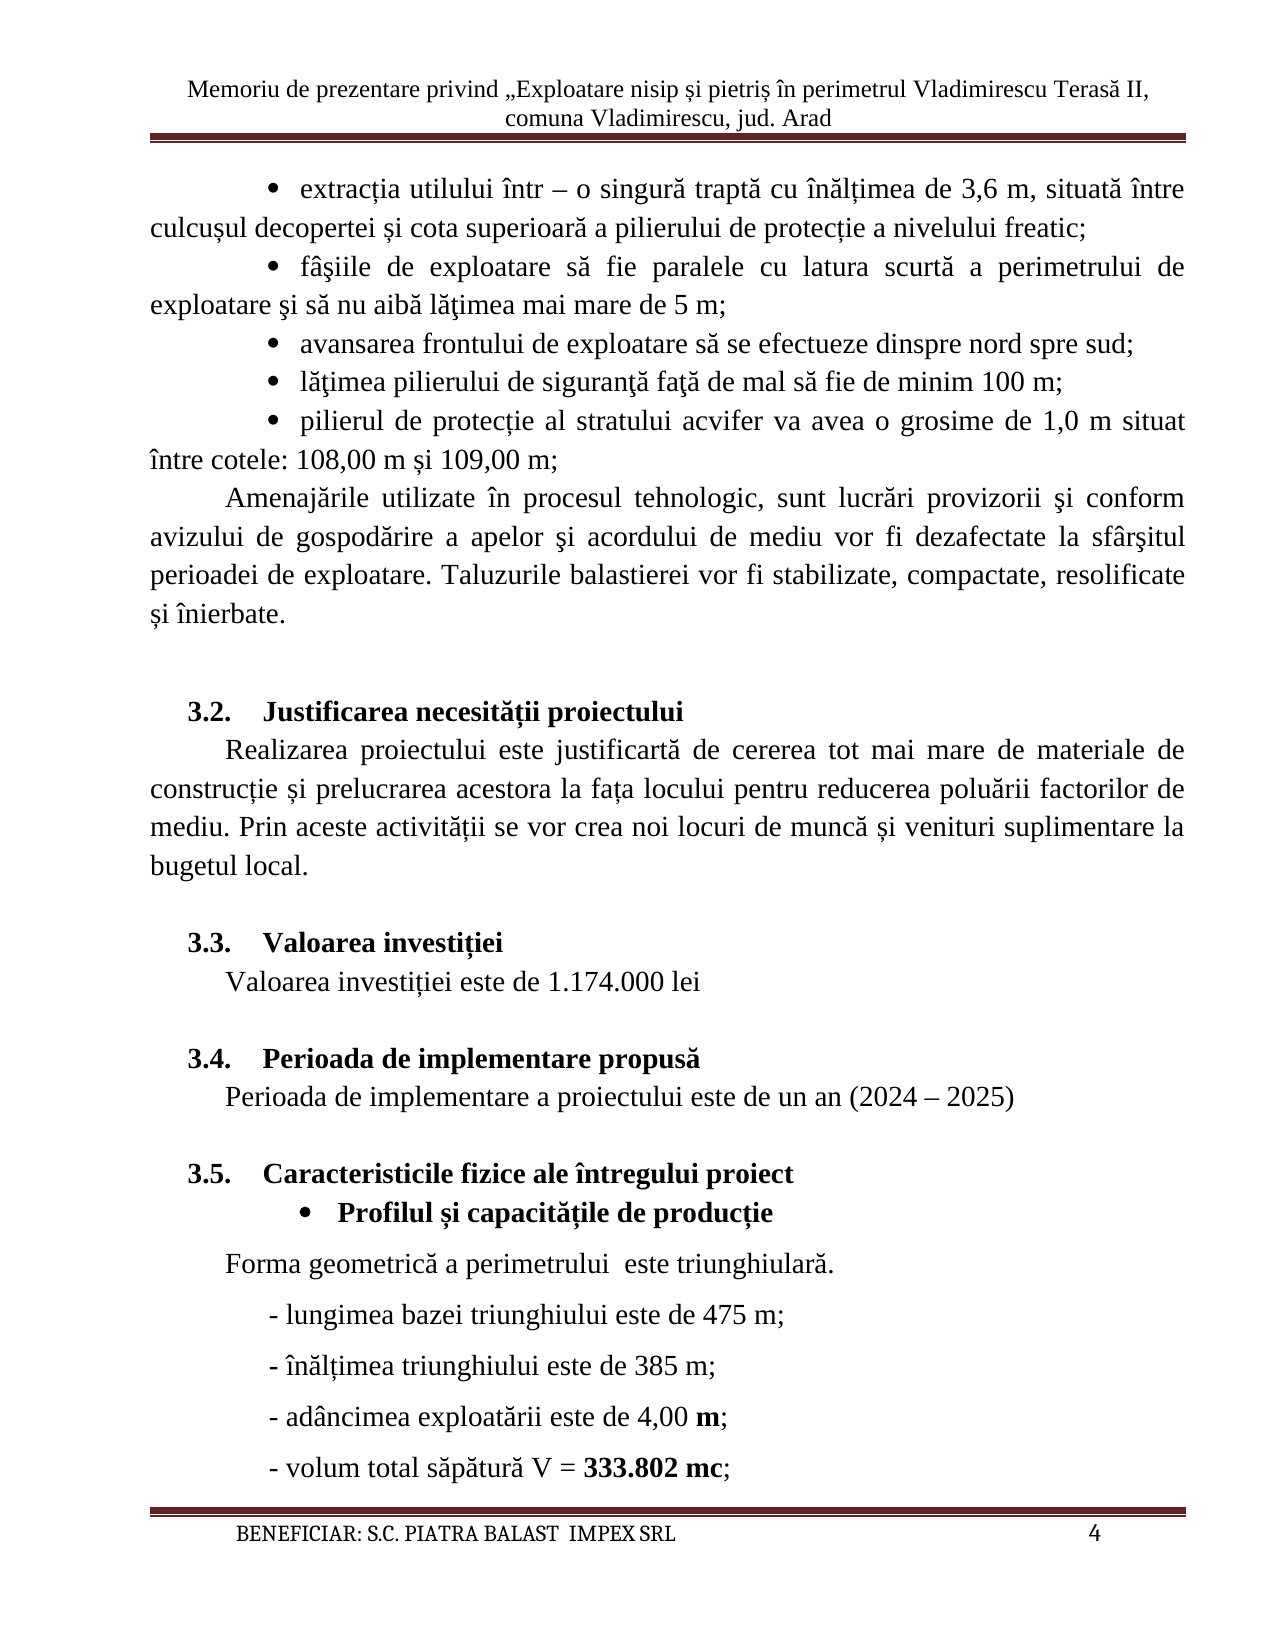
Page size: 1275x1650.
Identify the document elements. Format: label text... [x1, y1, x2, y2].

list avansarea frontului de exploatare să se efectueze dinspre nord spre sud; [150, 326, 1186, 359]
text - înălțimea triunghiului este de 385 m; [150, 1348, 1186, 1382]
list pilierul de protecție al stratului acvifer va avea o grosime de 1,0 m situat între cotele: 108,00 m și 109,00 m; [150, 403, 1186, 475]
list fâşiile de exploatare să fie paralele cu latura scurtă a perimetrului de exploatare şi să nu aibă lăţimea mai mare de 5 m; [150, 249, 1186, 321]
list Profilul și capacitățile de producție [300, 1195, 1186, 1229]
list Justificarea necesității proiectului [187, 694, 1186, 727]
list lăţimea pilierului de siguranţă faţă de mal să fie de minim 100 m; [150, 364, 1186, 398]
text - lungimea bazei triunghiului este de 475 m; [150, 1297, 1186, 1331]
text - adâncimea exploatării este de 4,00 m; [150, 1399, 1186, 1433]
list extracția utilului într – o singură traptă cu înălțimea de 3,6 m, situată între culcușul decopertei și cota superioară a pilierului de protecție a nivelului freatic; [150, 172, 1186, 244]
text Realizarea proiectului este justificartă de cererea tot mai mare de materiale de construcție și prelucrarea acestora la fața locului pentru reducerea poluării factorilor de mediu. Prin aceste activității se vor crea noi locuri de muncă și venituri suplimentare la bugetul local. [150, 732, 1186, 882]
list Perioada de implementare a proiectului este de un an (2024 – 2025) [225, 1079, 1186, 1113]
text - volum total săpătură V = 333.802 mc; [225, 1450, 1186, 1484]
list Perioada de implementare propusă [187, 1041, 1186, 1074]
list Valoarea investiției [187, 925, 1186, 959]
list Caracteristicile fizice ale întregului proiect [187, 1156, 1186, 1190]
list Valoarea investiției este de 1.174.000 lei [225, 964, 1186, 997]
text Amenajările utilizate în procesul tehnologic, sunt lucrări provizorii şi conform avizului de gospodărire a apelor şi acordului de mediu vor fi dezafectate la sfârşitul perioadei de exploatare. Taluzurile balastierei vor fi stabilizate, compactate, resolificate și înierbate. [150, 480, 1186, 629]
text Forma geometrică a perimetrului este triunghiulară. [150, 1246, 1186, 1280]
